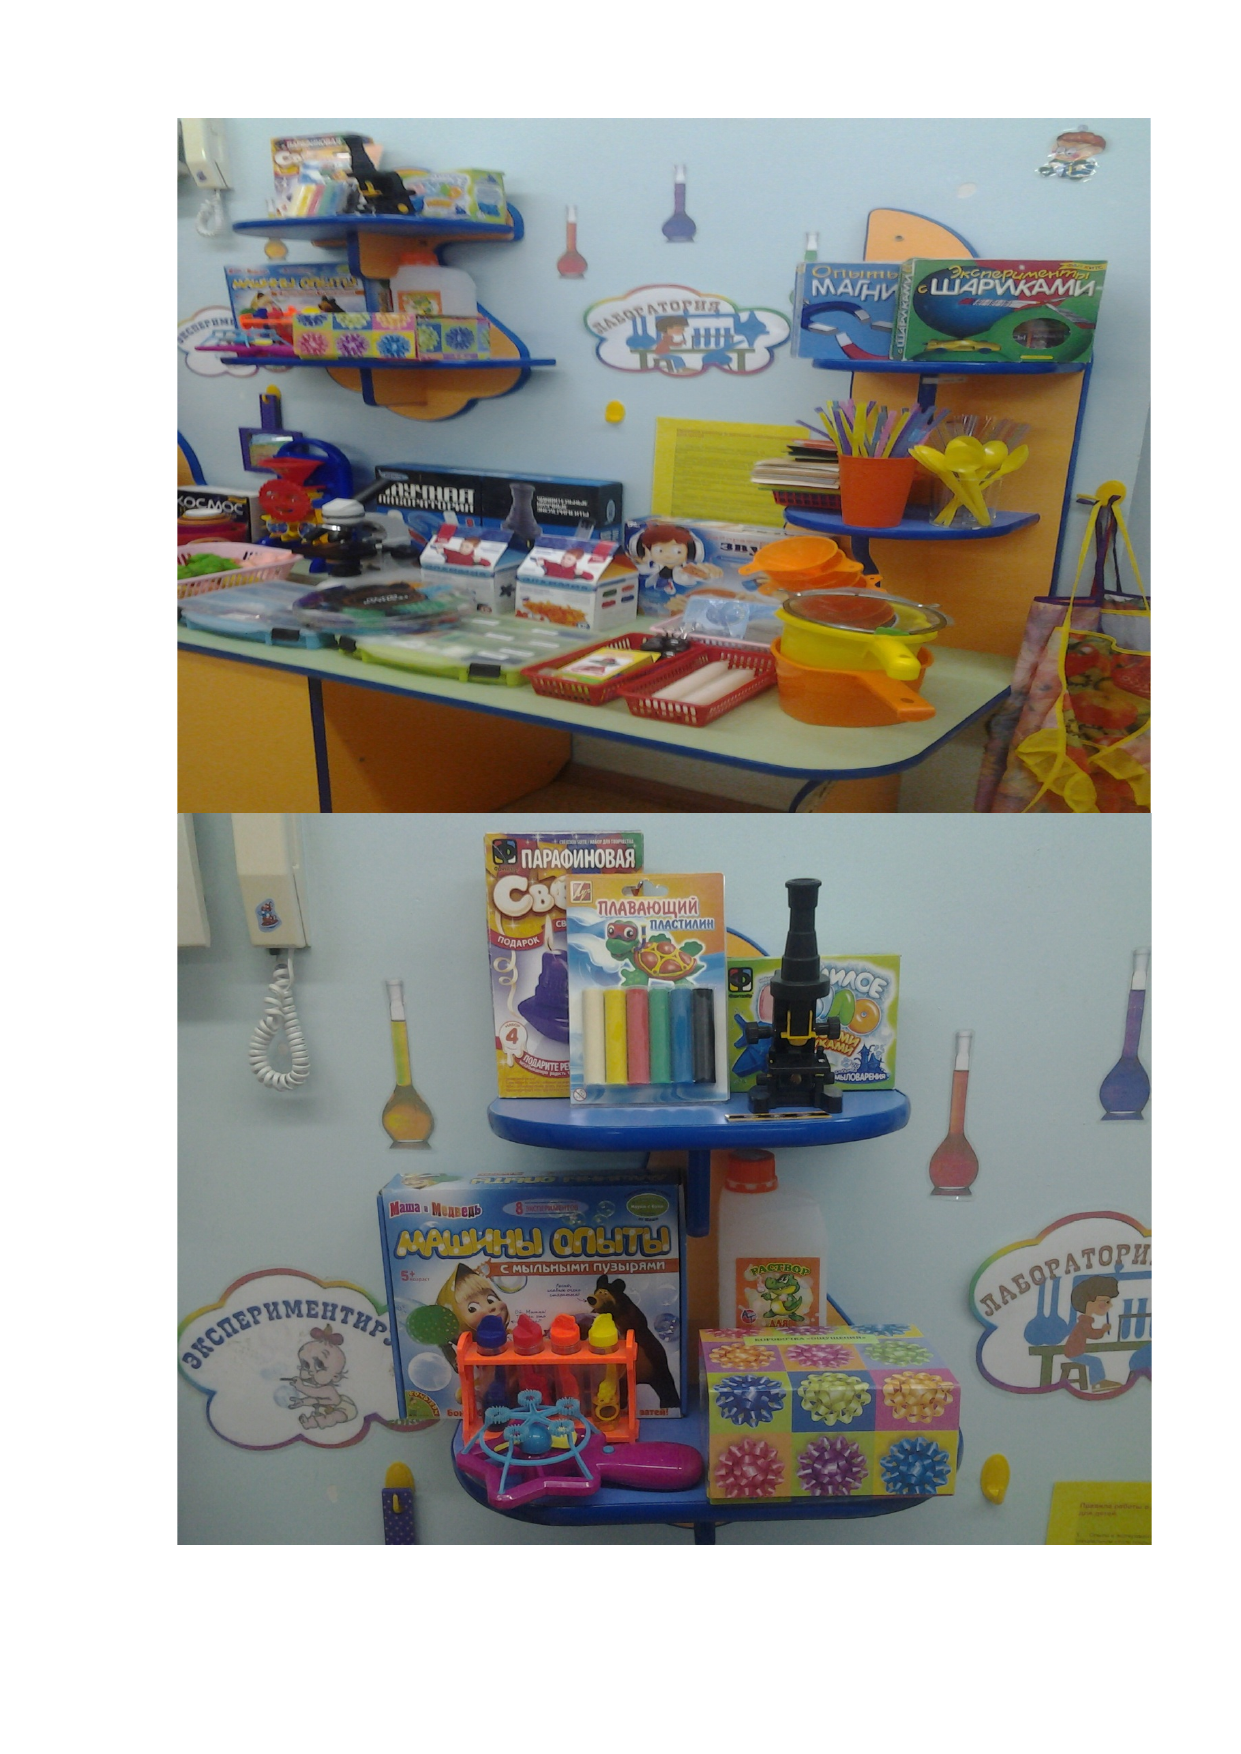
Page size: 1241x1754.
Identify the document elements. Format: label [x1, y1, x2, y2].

picture [177, 118, 1152, 1545]
